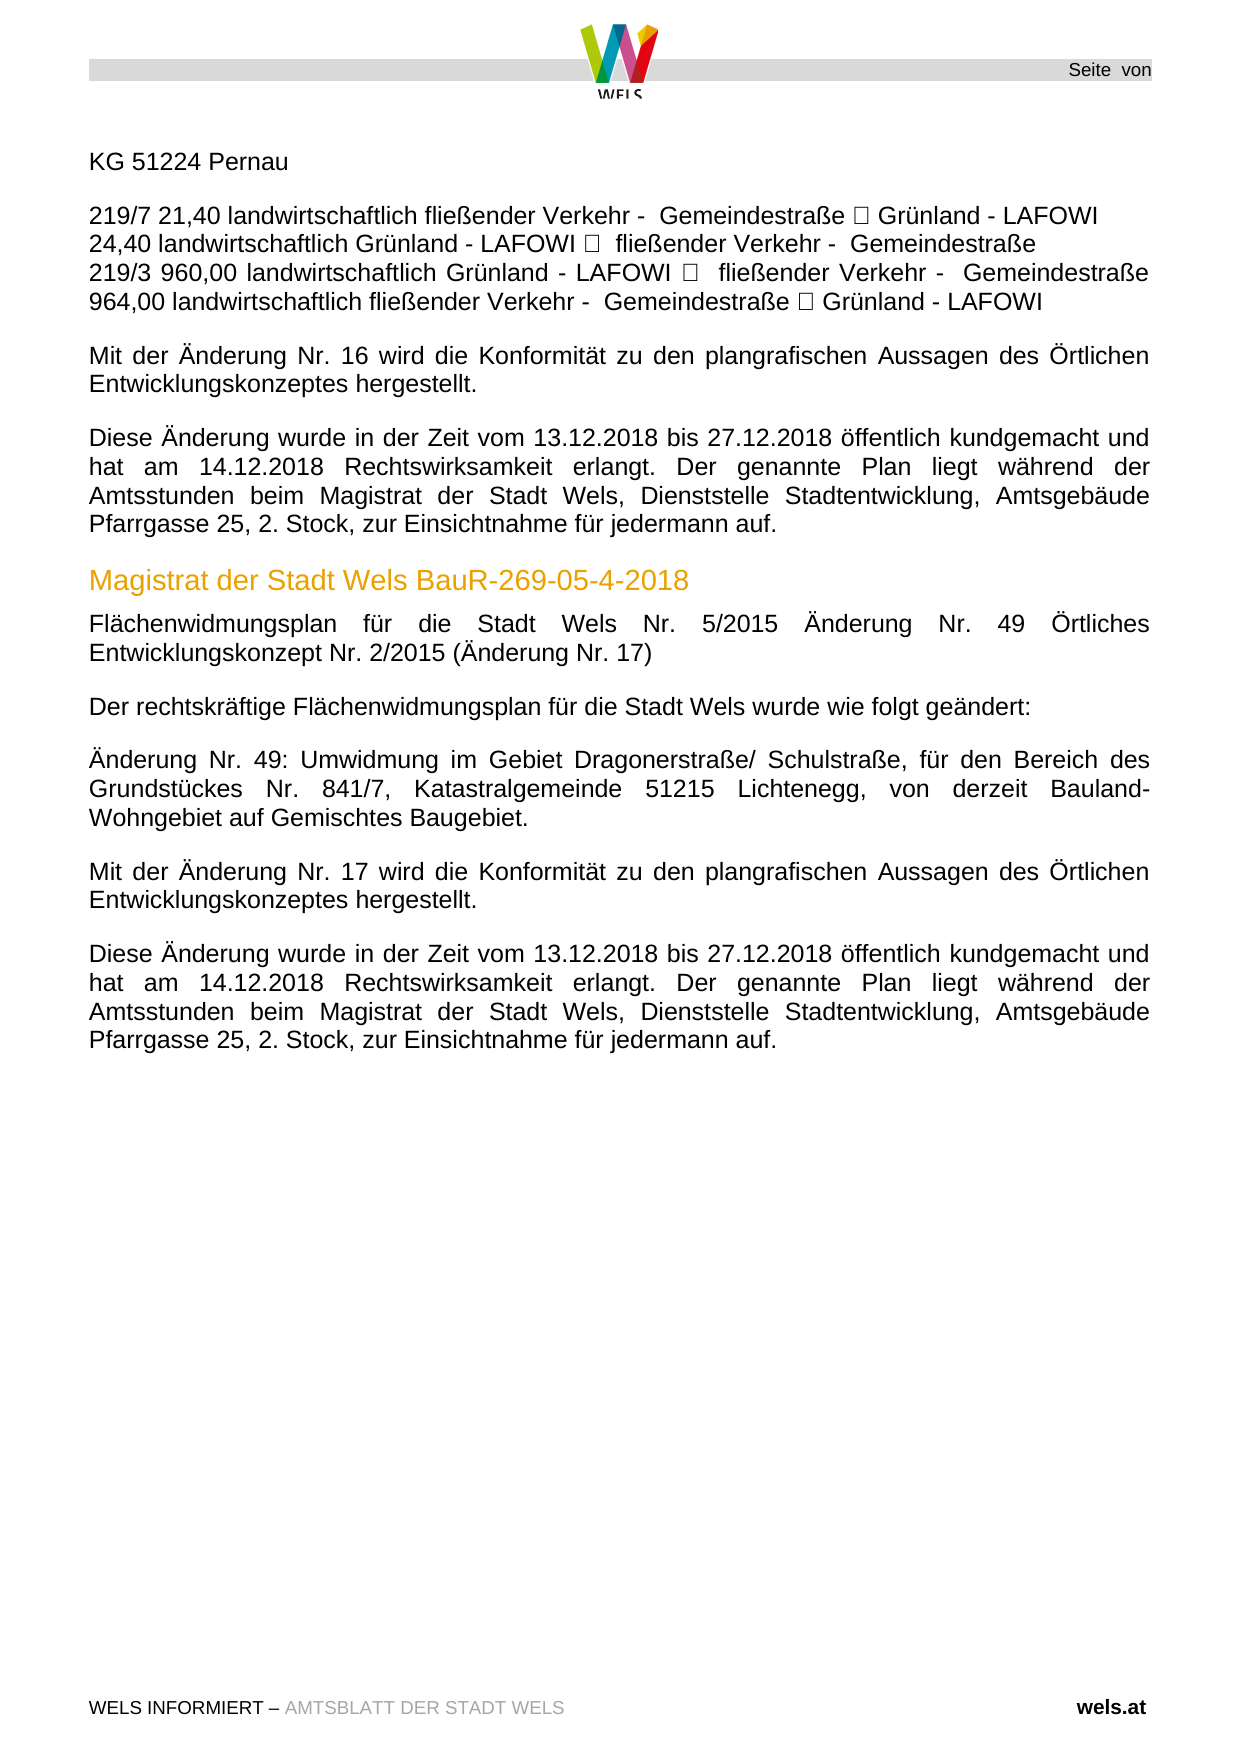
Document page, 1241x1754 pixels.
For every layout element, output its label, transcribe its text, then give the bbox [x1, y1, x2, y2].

text KG 51224 Pernau [89, 147, 1152, 176]
text Der rechtskräftige Flächenwidmungsplan für die Stadt Wels wurde wie folgt geändert: [89, 692, 1152, 720]
subtitle Magistrat der Stadt Wels BauR-269-05-4-2018 [89, 563, 1152, 597]
text Änderung Nr. 49: Umwidmung im Gebiet Dragonerstraße/ Schulstraße, für den Bereich des Grundstückes Nr. 841/7, Katastralgemeinde 51215 Lichtenegg, von derzeit Bauland-Wohngebiet auf Gemischtes Baugebiet. [89, 745, 1152, 832]
text Diese Änderung wurde in der Zeit vom 13.12.2018 bis 27.12.2018 öffentlich kundgemacht und hat am 14.12.2018 Rechtswirksamkeit erlangt. Der genannte Plan liegt während der Amtsstunden beim Magistrat der Stadt Wels, Dienststelle Stadtentwicklung, Amtsgebäude Pfarrgasse 25, 2. Stock, zur Einsichtnahme für jedermann auf. [89, 939, 1152, 1054]
text 219/3 960,00 landwirtschaftlich Grünland - LAFOWI  fließender Verkehr - Gemeindestraße 964,00 landwirtschaftlich fließender Verkehr - Gemeindestraße  Grünland - LAFOWI [89, 258, 1152, 316]
text 24,40 landwirtschaftlich Grünland - LAFOWI  fließender Verkehr - Gemeindestraße [89, 229, 1152, 258]
picture [579, 23, 658, 99]
text Mit der Änderung Nr. 16 wird die Konformität zu den plangrafischen Aussagen des Örtlichen Entwicklungskonzeptes hergestellt. [89, 341, 1152, 398]
text Diese Änderung wurde in der Zeit vom 13.12.2018 bis 27.12.2018 öffentlich kundgemacht und hat am 14.12.2018 Rechtswirksamkeit erlangt. Der genannte Plan liegt während der Amtsstunden beim Magistrat der Stadt Wels, Dienststelle Stadtentwicklung, Amtsgebäude Pfarrgasse 25, 2. Stock, zur Einsichtnahme für jedermann auf. [89, 423, 1152, 538]
text 219/7 21,40 landwirtschaftlich fließender Verkehr - Gemeindestraße  Grünland - LAFOWI [89, 201, 1152, 229]
text Mit der Änderung Nr. 17 wird die Konformität zu den plangrafischen Aussagen des Örtlichen Entwicklungskonzeptes hergestellt. [89, 857, 1152, 914]
text Flächenwidmungsplan für die Stadt Wels Nr. 5/2015 Änderung Nr. 49 Örtliches Entwicklungskonzept Nr. 2/2015 (Änderung Nr. 17) [89, 609, 1152, 667]
